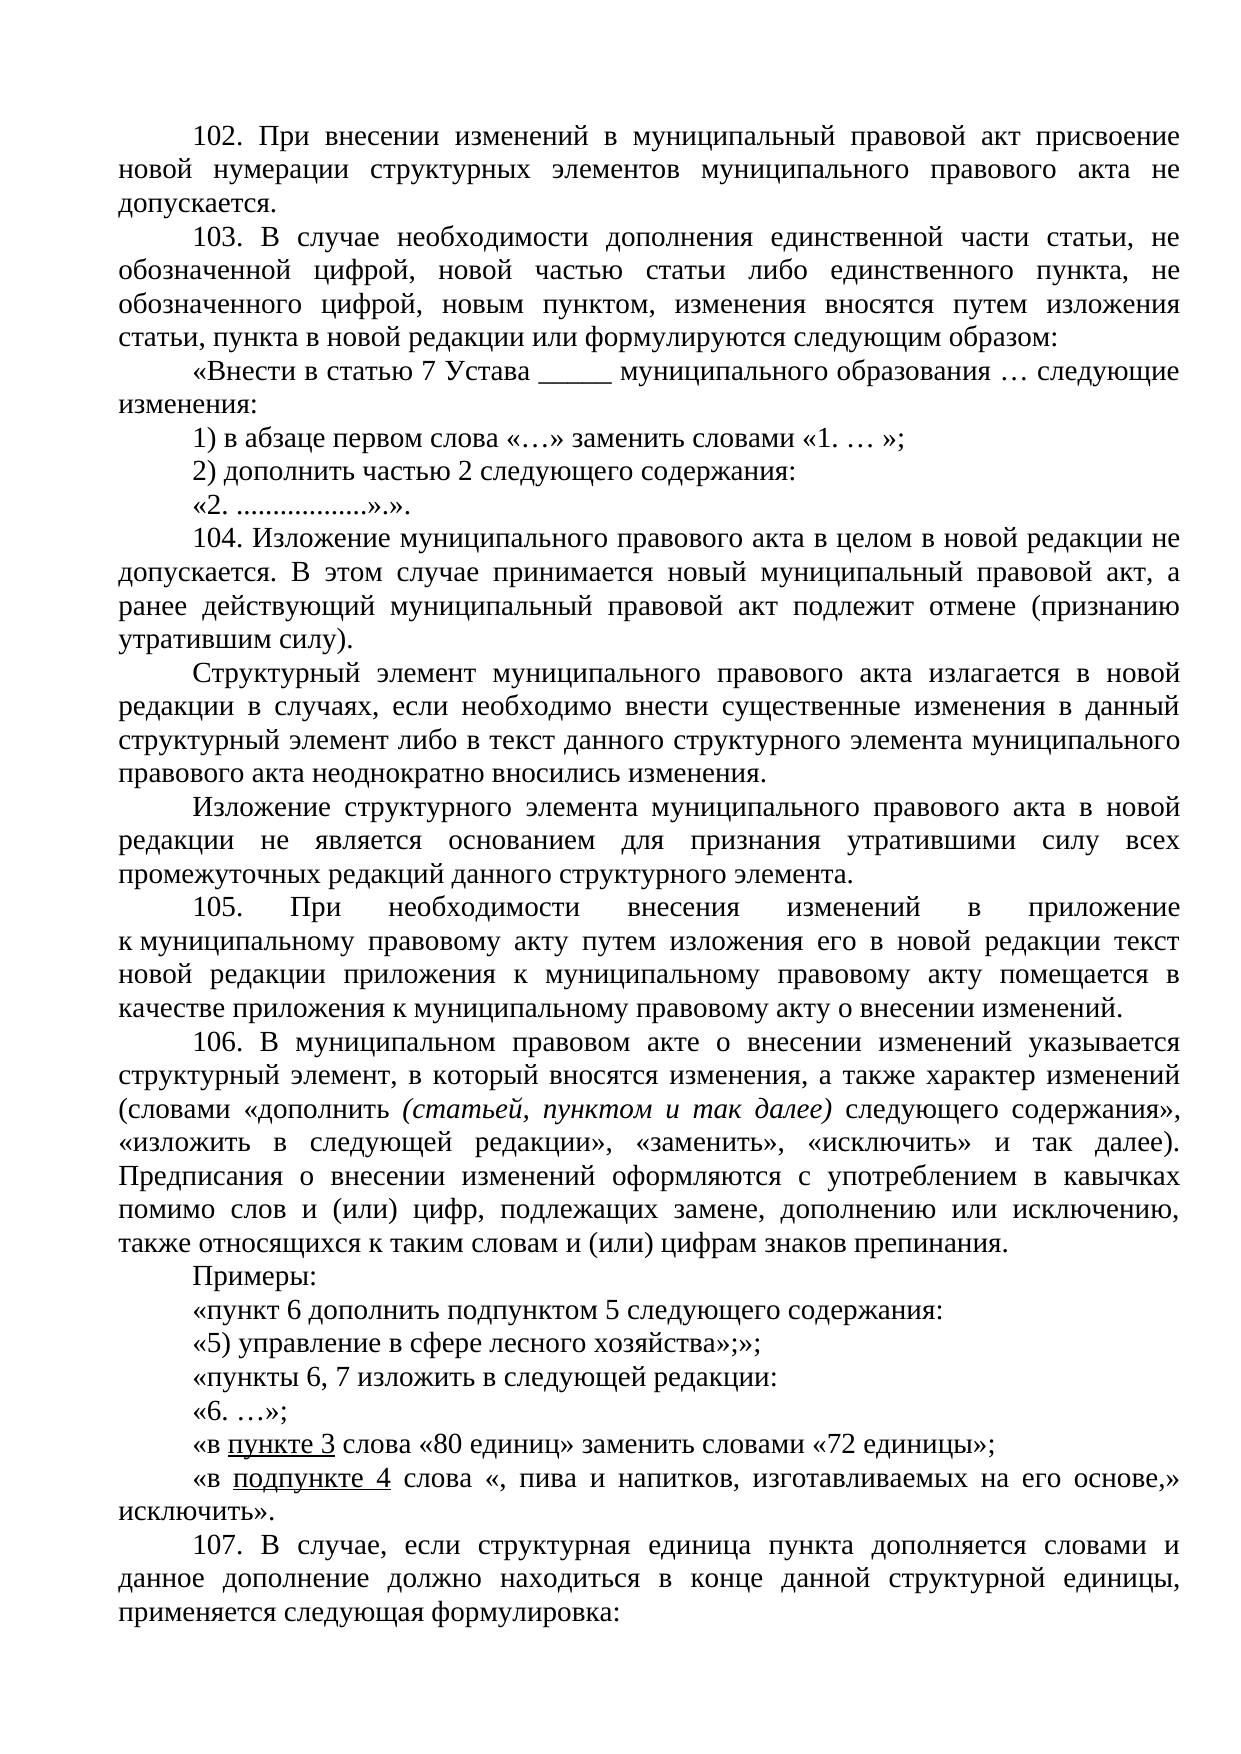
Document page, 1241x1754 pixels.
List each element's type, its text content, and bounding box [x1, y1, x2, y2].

text 107. В случае, если структурная единица пункта дополняется словами и данное дополнение должно находиться в конце данной структурной единицы, применяется следующая формулировка: [118, 1527, 1181, 1627]
text 103. В случае необходимости дополнения единственной части статьи, не обозначенной цифрой, новой частью статьи либо единственного пункта, не обозначенного цифрой, новым пунктом, изменения вносятся путем изложения статьи, пункта в новой редакции или формулируются следующим образом: [118, 219, 1181, 353]
text 1) в абзаце первом слова «…» заменить словами «1. … »; [118, 420, 1181, 453]
text «в подпункте 4 слова «, пива и напитков, изготавливаемых на его основе,» исключить». [118, 1460, 1181, 1527]
text 104. Изложение муниципального правового акта в целом в новой редакции не допускается. В этом случае принимается новый муниципальный правовой акт, а ранее действующий муниципальный правовой акт подлежит отмене (признанию утратившим силу). [118, 521, 1181, 655]
text «пункты 6, 7 изложить в следующей редакции: [118, 1359, 1181, 1393]
text 106. В муниципальном правовом акте о внесении изменений указывается структурный элемент, в который вносятся изменения, а также характер изменений (словами «дополнить (статьей, пунктом и так далее) следующего содержания», «изложить в следующей редакции», «заменить», «исключить» и так далее). Предписания о внесении изменений оформляются с употреблением в кавычках помимо слов и (или) цифр, подлежащих замене, дополнению или исключению, также относящихся к таким словам и (или) цифрам знаков препинания. [118, 1024, 1181, 1258]
text «2. ..................».». [118, 487, 1181, 521]
text 102. При внесении изменений в муниципальный правовой акт присвоение новой нумерации структурных элементов муниципального правового акта не допускается. [118, 118, 1181, 219]
text Структурный элемент муниципального правового акта излагается в новой редакции в случаях, если необходимо внести существенные изменения в данный структурный элемент либо в текст данного структурного элемента муниципального правового акта неоднократно вносились изменения. [118, 655, 1181, 789]
text «6. …»; [118, 1393, 1181, 1426]
text «в пункте 3 слова «80 единиц» заменить словами «72 единицы»; [118, 1426, 1181, 1460]
text «пункт 6 дополнить подпунктом 5 следующего содержания: [118, 1292, 1181, 1326]
text 105. При необходимости внесения изменений в приложение к муниципальному правовому акту путем изложения его в новой редакции текст новой редакции приложения к муниципальному правовому акту помещается в качестве приложения к муниципальному правовому акту о внесении изменений. [118, 889, 1181, 1024]
text Изложение структурного элемента муниципального правового акта в новой редакции не является основанием для признания утратившими силу всех промежуточных редакций данного структурного элемента. [118, 789, 1181, 889]
title 2) дополнить частью 2 следующего содержания: [118, 453, 1181, 487]
text «5) управление в сфере лесного хозяйства»;»; [118, 1326, 1181, 1359]
text «Внести в статью 7 Устава _____ муниципального образования … следующие изменения: [118, 353, 1181, 420]
text Примеры: [118, 1258, 1181, 1292]
